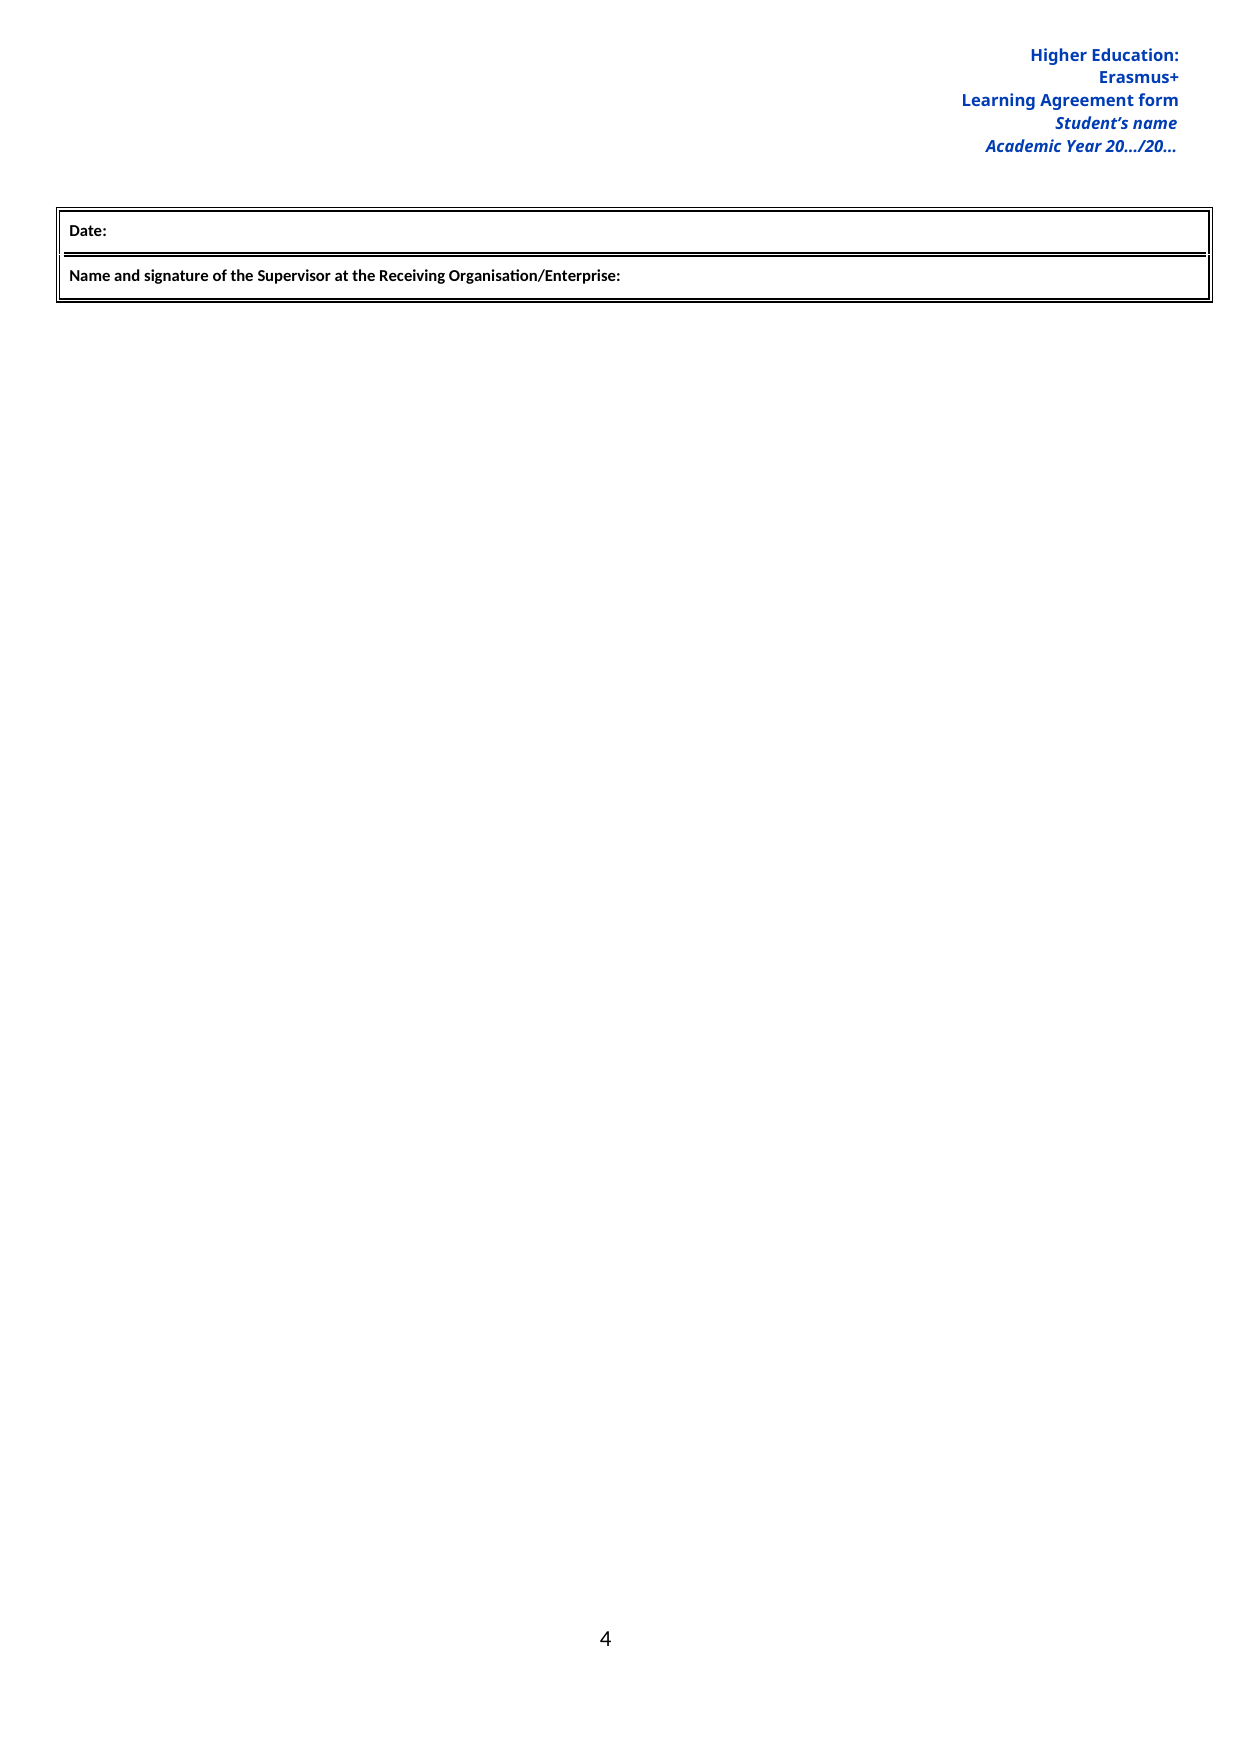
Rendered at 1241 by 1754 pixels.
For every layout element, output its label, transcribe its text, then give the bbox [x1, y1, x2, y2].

table_cell Date: [60, 212, 1208, 252]
table_cell Name and signature of the Supervisor at the Receiving Organisation/Enterprise: [58, 252, 1211, 298]
